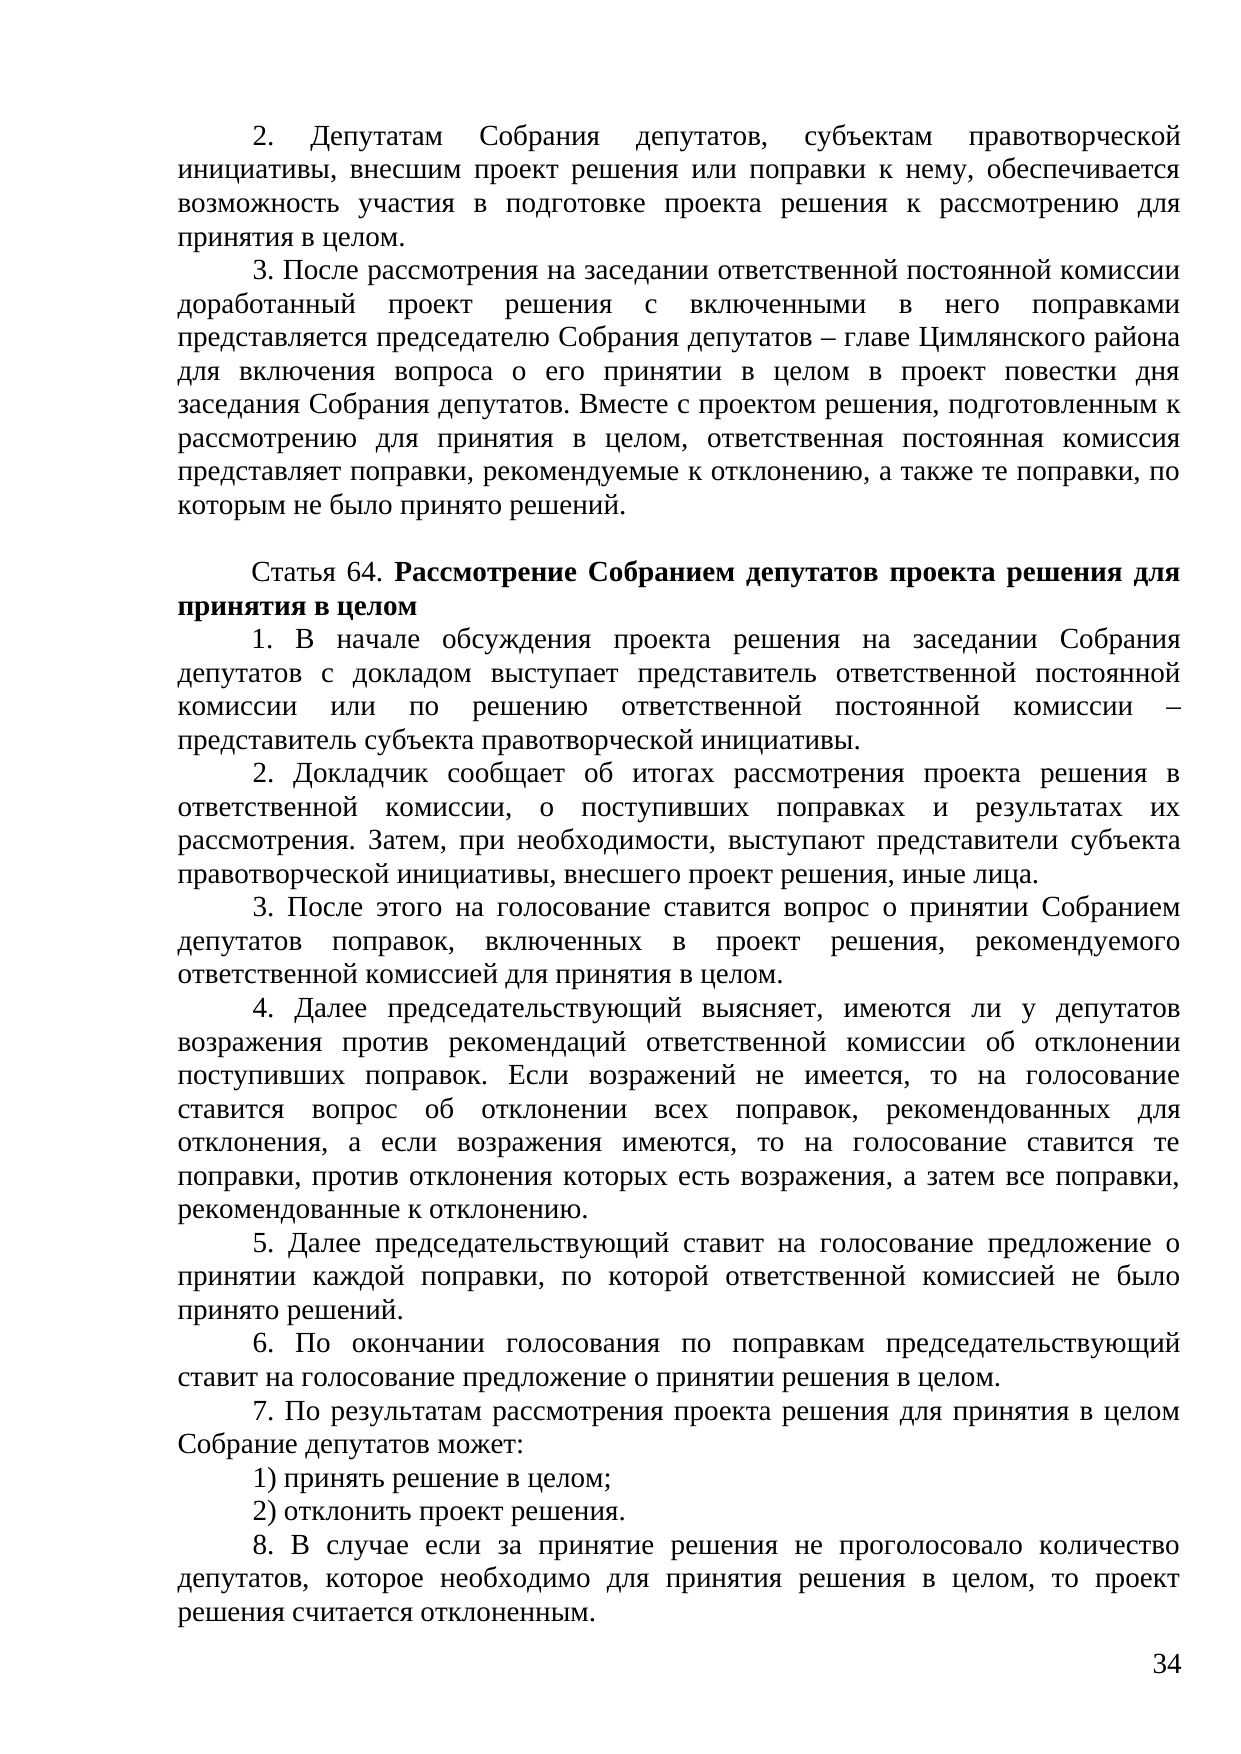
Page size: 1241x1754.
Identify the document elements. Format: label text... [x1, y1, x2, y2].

text 8. В случае если за принятие решения не проголосовало количество депутатов, которое необходимо для принятия решения в целом, то проект решения считается отклоненным. [177, 1527, 1181, 1627]
text 7. По результатам рассмотрения проекта решения для принятия в целом Собрание депутатов может: [177, 1393, 1181, 1460]
text 2) отклонить проект решения. [177, 1493, 1181, 1527]
text 3. После этого на голосование ставится вопрос о принятии Собранием депутатов поправок, включенных в проект решения, рекомендуемого ответственной комиссией для принятия в целом. [177, 889, 1181, 990]
text 5. Далее председательствующий ставит на голосование предложение о принятии каждой поправки, по которой ответственной комиссией не было принято решений. [177, 1225, 1181, 1326]
text 1) принять решение в целом; [177, 1460, 1181, 1493]
text 3. После рассмотрения на заседании ответственной постоянной комиссии доработанный проект решения с включенными в него поправками представляется председателю Собрания депутатов – главе Цимлянского района для включения вопроса о его принятии в целом в проект повестки дня заседания Собрания депутатов. Вместе с проектом решения, подготовленным к рассмотрению для принятия в целом, ответственная постоянная комиссия представляет поправки, рекомендуемые к отклонению, а также те поправки, по которым не было принято решений. [177, 252, 1181, 521]
text 2. Докладчик сообщает об итогах рассмотрения проекта решения в ответственной комиссии, о поступивших поправках и результатах их рассмотрения. Затем, при необходимости, выступают представители субъекта правотворческой инициативы, внесшего проект решения, иные лица. [177, 755, 1181, 889]
text 4. Далее председательствующий выясняет, имеются ли у депутатов возражения против рекомендаций ответственной комиссии об отклонении поступивших поправок. Если возражений не имеется, то на голосование ставится вопрос об отклонении всех поправок, рекомендованных для отклонения, а если возражения имеются, то на голосование ставится те поправки, против отклонения которых есть возражения, а затем все поправки, рекомендованные к отклонению. [177, 990, 1181, 1225]
text 1. В начале обсуждения проекта решения на заседании Собрания депутатов с докладом выступает представитель ответственной постоянной комиссии или по решению ответственной постоянной комиссии – представитель субъекта правотворческой инициативы. [177, 621, 1181, 755]
text 2. Депутатам Собрания депутатов, субъектам правотворческой инициативы, внесшим проект решения или поправки к нему, обеспечивается возможность участия в подготовке проекта решения к рассмотрению для принятия в целом. [177, 118, 1181, 252]
text 6. По окончании голосования по поправкам председательствующий ставит на голосование предложение о принятии решения в целом. [177, 1326, 1181, 1393]
subtitle Статья 64. Рассмотрение Собранием депутатов проекта решения для принятия в целом [177, 554, 1181, 621]
